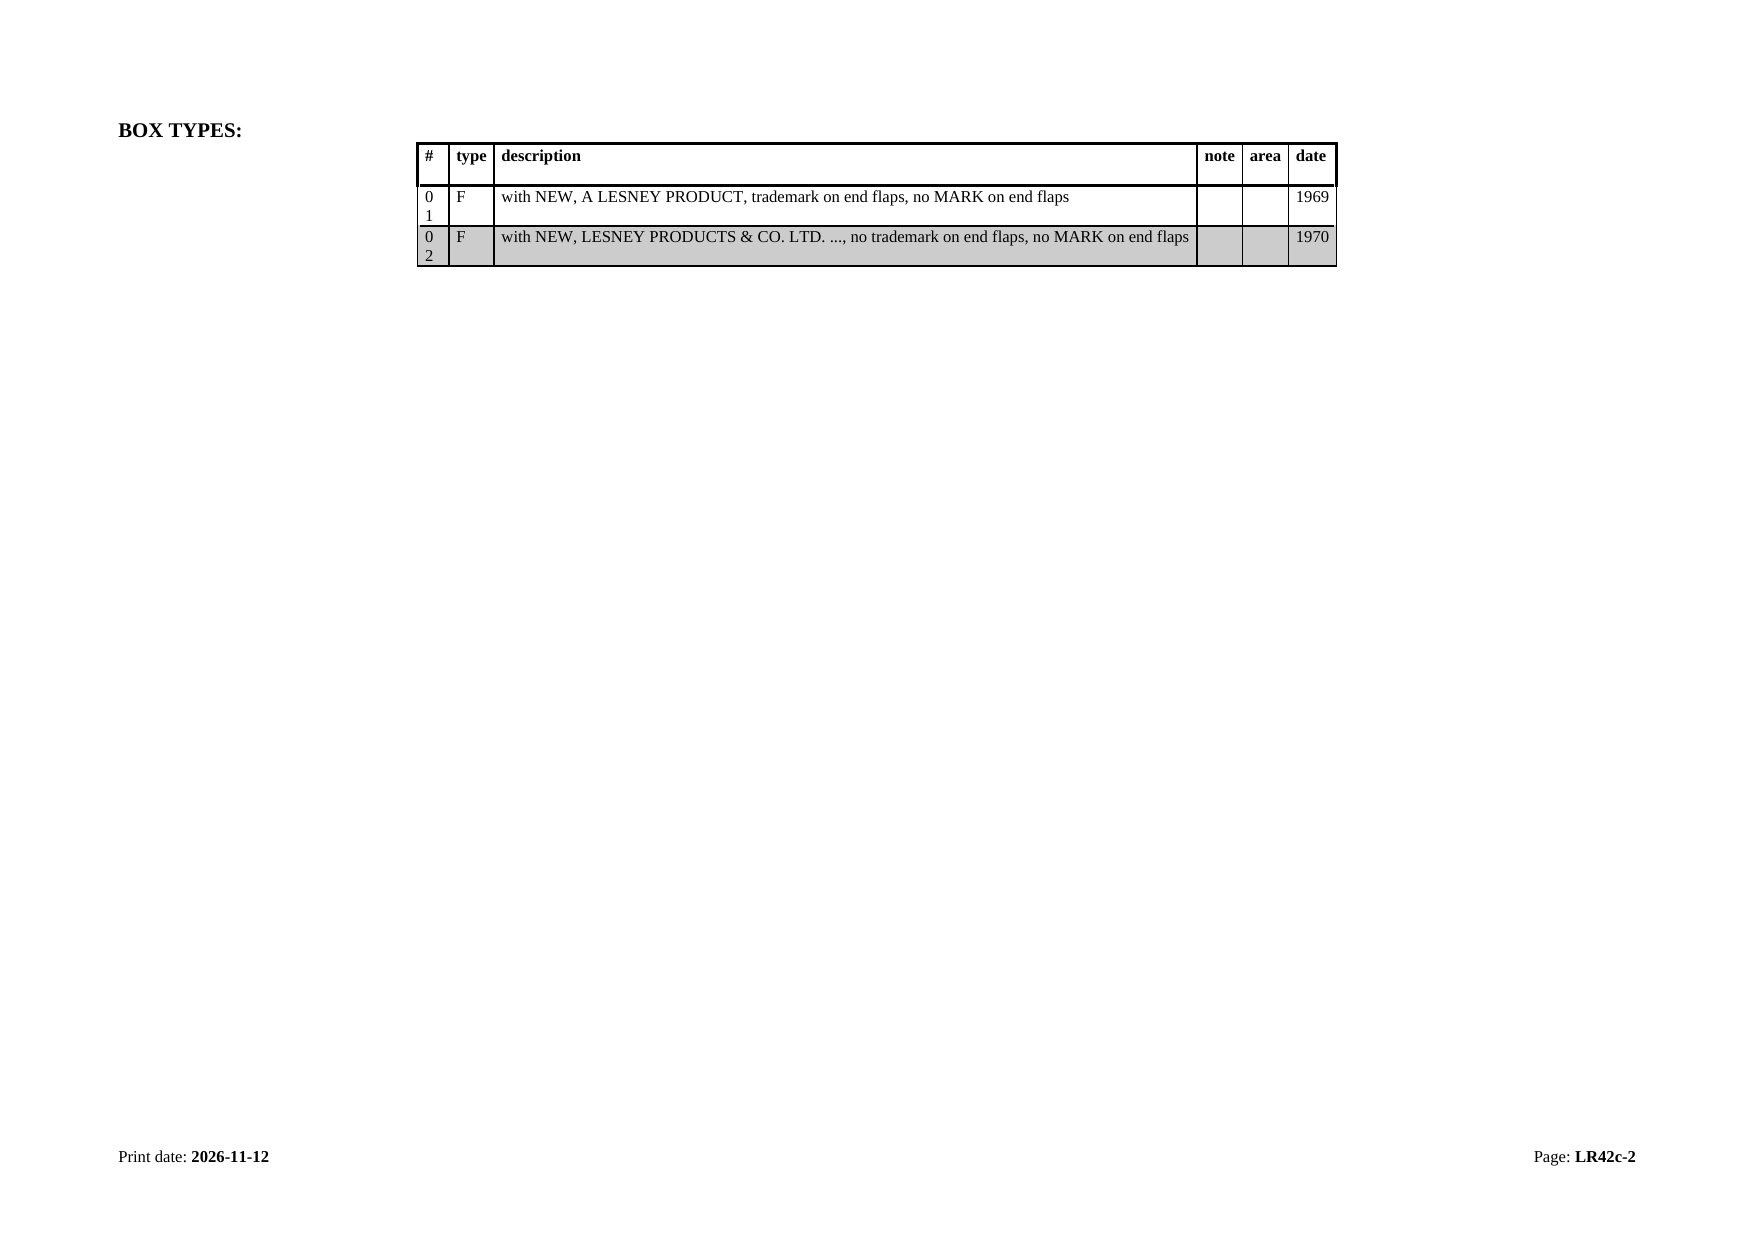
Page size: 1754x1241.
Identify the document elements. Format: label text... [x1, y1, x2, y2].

table_cell [1198, 227, 1242, 265]
table_cell [1243, 187, 1288, 225]
table_header # [419, 145, 448, 184]
table_header note [1198, 145, 1242, 184]
table_cell 01 [418, 184, 448, 225]
table_header date [1289, 145, 1335, 184]
table_header type [450, 145, 493, 184]
table_cell [1198, 187, 1242, 225]
table_cell [1243, 227, 1288, 265]
table_cell with NEW, LESNEY PRODUCTS & CO. LTD. ..., no trademark on end flaps, no MARK on end flaps [495, 227, 1196, 265]
table_cell 02 [418, 225, 448, 265]
table_cell F [450, 227, 493, 265]
table_cell F [450, 187, 493, 225]
table_cell 1969 [1289, 184, 1336, 225]
table_cell with NEW, A LESNEY PRODUCT, trademark on end flaps, no MARK on end flaps [495, 187, 1196, 225]
text BOX TYPES: [118, 118, 1636, 142]
table_cell 1970 [1289, 225, 1336, 265]
table_header description [495, 145, 1196, 184]
table_header area [1243, 145, 1288, 184]
